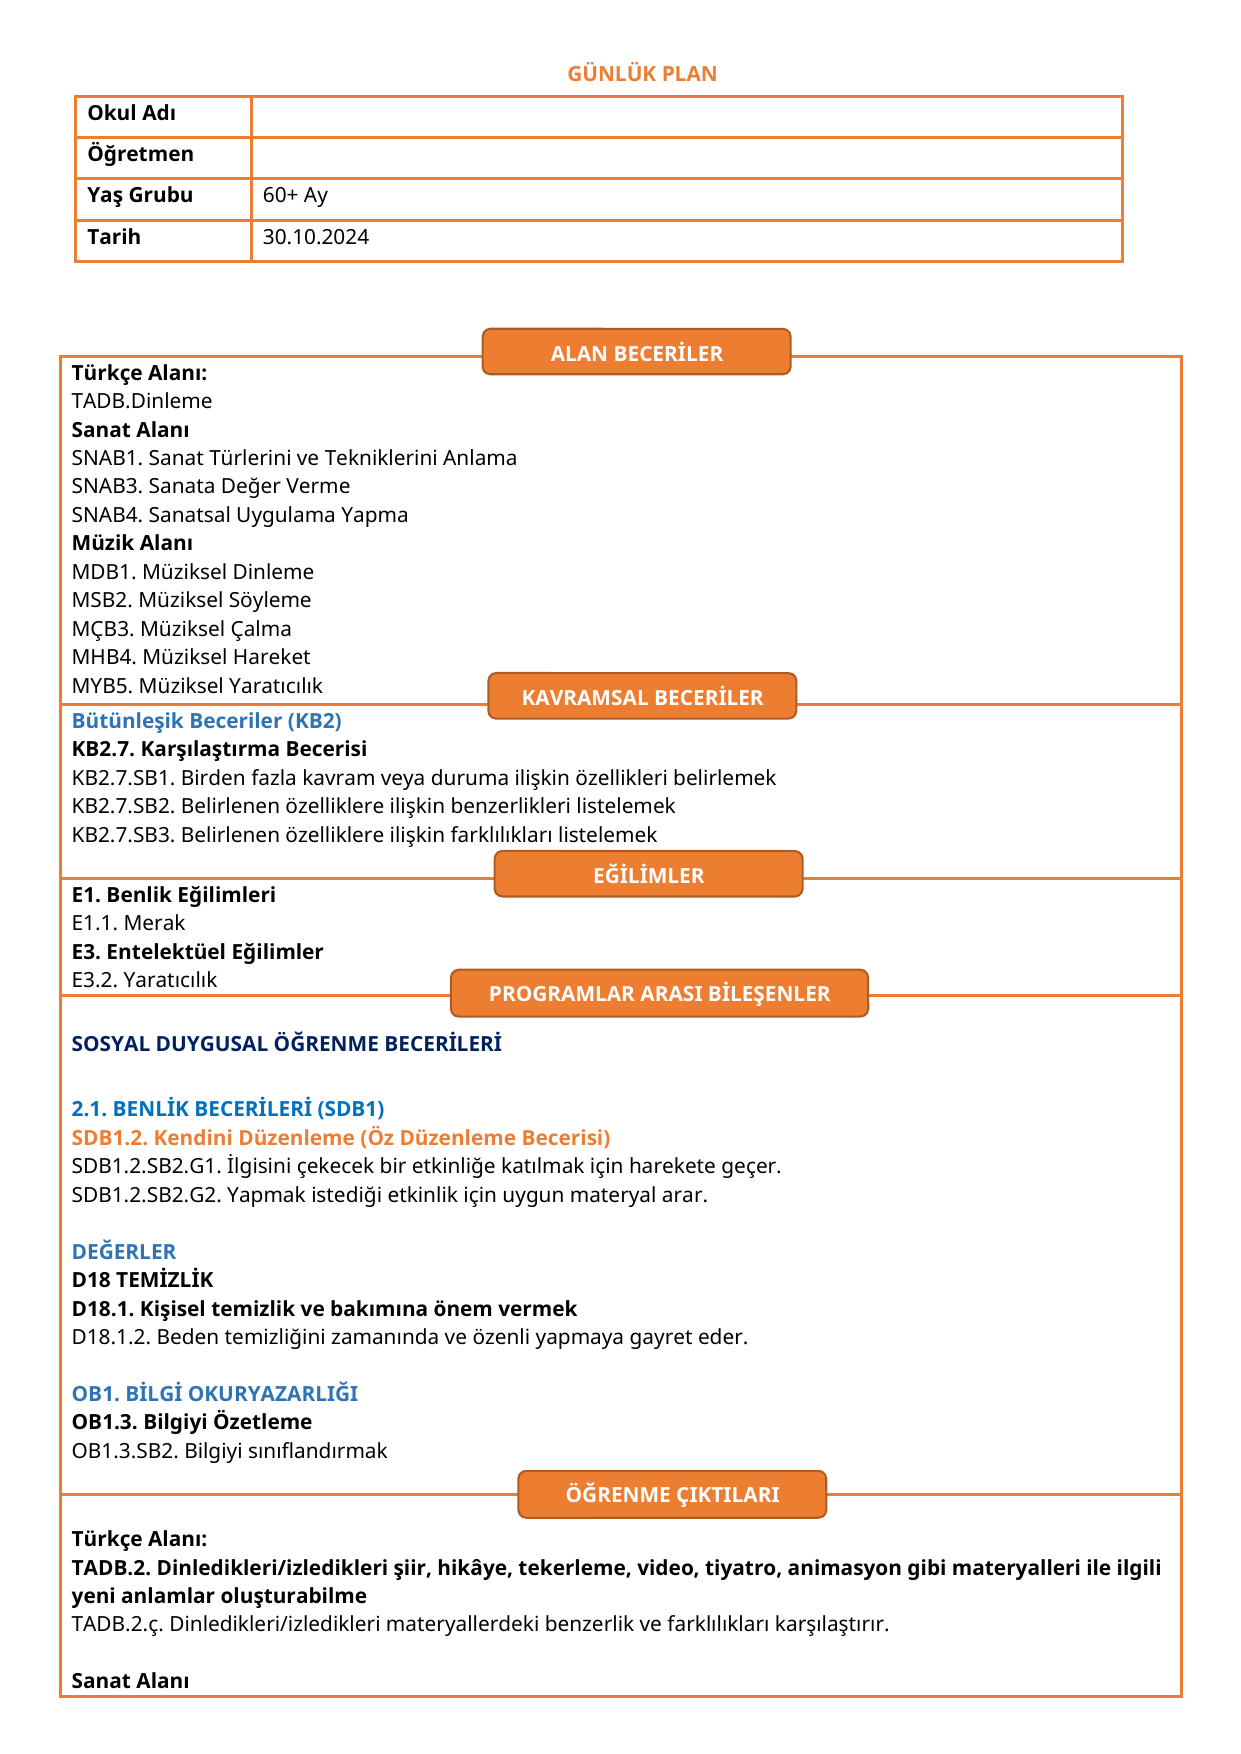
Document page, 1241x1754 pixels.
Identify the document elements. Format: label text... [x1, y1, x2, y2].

table_cell Bütünleşik Beceriler (KB2) KB2.7. Karşılaştırma Becerisi KB2.7.SB1. Birden fazla kavram veya duruma ilişkin özellikleri belirlemek KB2.7.SB2. Belirlenen özelliklere ilişkin benzerlikleri listelemek KB2.7.SB3. Belirlenen özelliklere ilişkin farklılıkları listelemek [62, 706, 1180, 877]
text GÜNLÜK PLAN [89, 59, 1196, 88]
table_cell Yaş Grubu [77, 180, 250, 219]
table_cell 30.10.2024 [253, 222, 1121, 260]
table_header [253, 98, 1121, 136]
table_header Türkçe Alanı: TADB.Dinleme Sanat Alanı SNAB1. Sanat Türlerini ve Tekniklerini Anlama SNAB3. Sanata Değer Verme SNAB4. Sanatsal Uygulama Yapma Müzik Alanı MDB1. Müziksel Dinleme MSB2. Müziksel Söyleme MÇB3. Müziksel Çalma MHB4. Müziksel Hareket MYB5. Müziksel Yaratıcılık [62, 358, 1180, 703]
table_header Okul Adı [77, 98, 250, 136]
table_cell SOSYAL DUYGUSAL ÖĞRENME BECERİLERİ 2.1. BENLİK BECERİLERİ (SDB1) SDB1.2. Kendini Düzenleme (Öz Düzenleme Becerisi) SDB1.2.SB2.G1. İlgisini çekecek bir etkinliğe katılmak için harekete geçer. SDB1.2.SB2.G2. Yapmak istediği etkinlik için uygun materyal arar. DEĞERLER D18 TEMİZLİK D18.1. Kişisel temizlik ve bakımına önem vermek D18.1.2. Beden temizliğini zamanında ve özenli yapmaya gayret eder. OB1. BİLGİ OKURYAZARLIĞI OB1.3. Bilgiyi Özetleme OB1.3.SB2. Bilgiyi sınıflandırmak [62, 997, 1180, 1493]
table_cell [62, 1496, 1180, 1695]
table_cell [253, 139, 1121, 177]
table_cell Öğretmen [77, 139, 250, 177]
table_cell Tarih [77, 222, 250, 260]
table_cell 60+ Ay [253, 180, 1121, 219]
table_cell E1. Benlik Eğilimleri E1.1. Merak E3. Entelektüel Eğilimler E3.2. Yaratıcılık [62, 880, 1180, 994]
